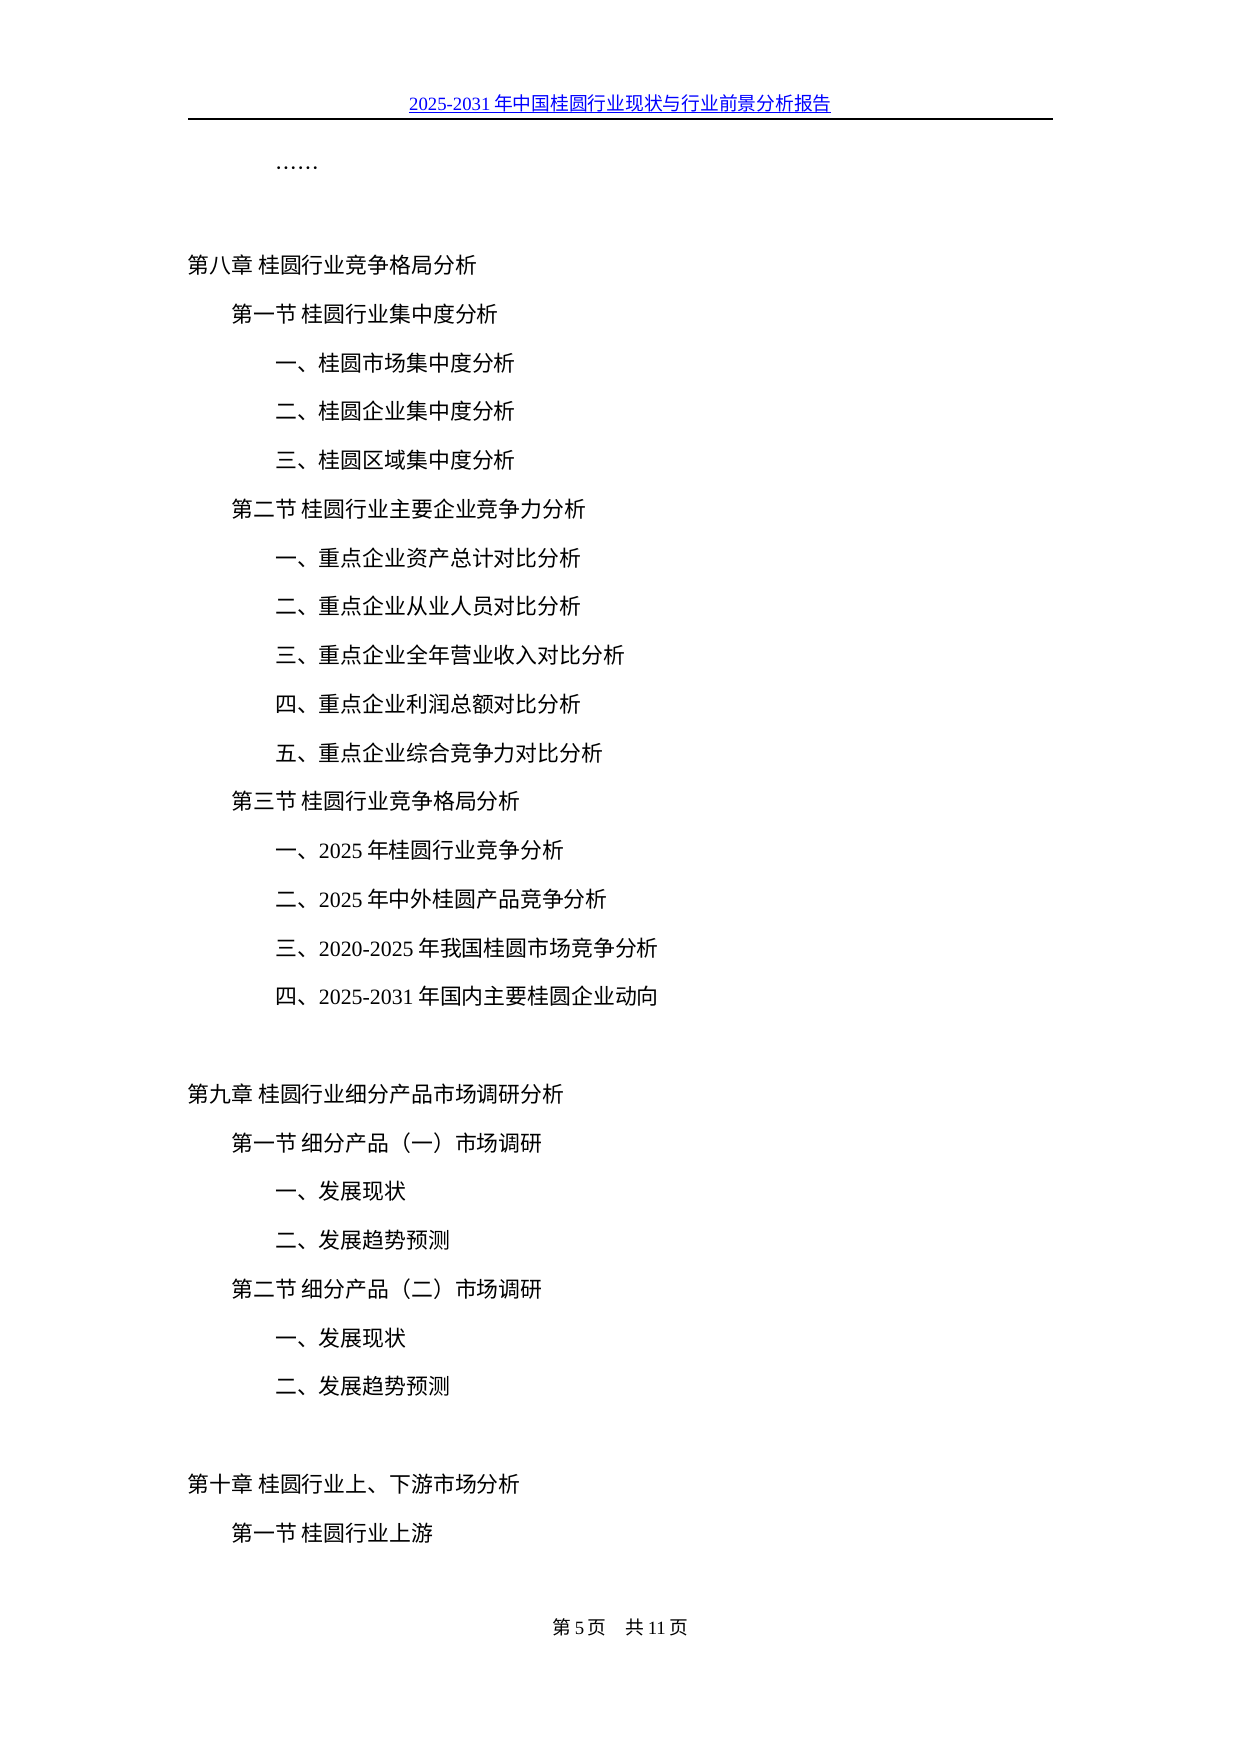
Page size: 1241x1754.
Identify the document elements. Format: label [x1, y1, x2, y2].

text [187, 150, 1053, 1548]
